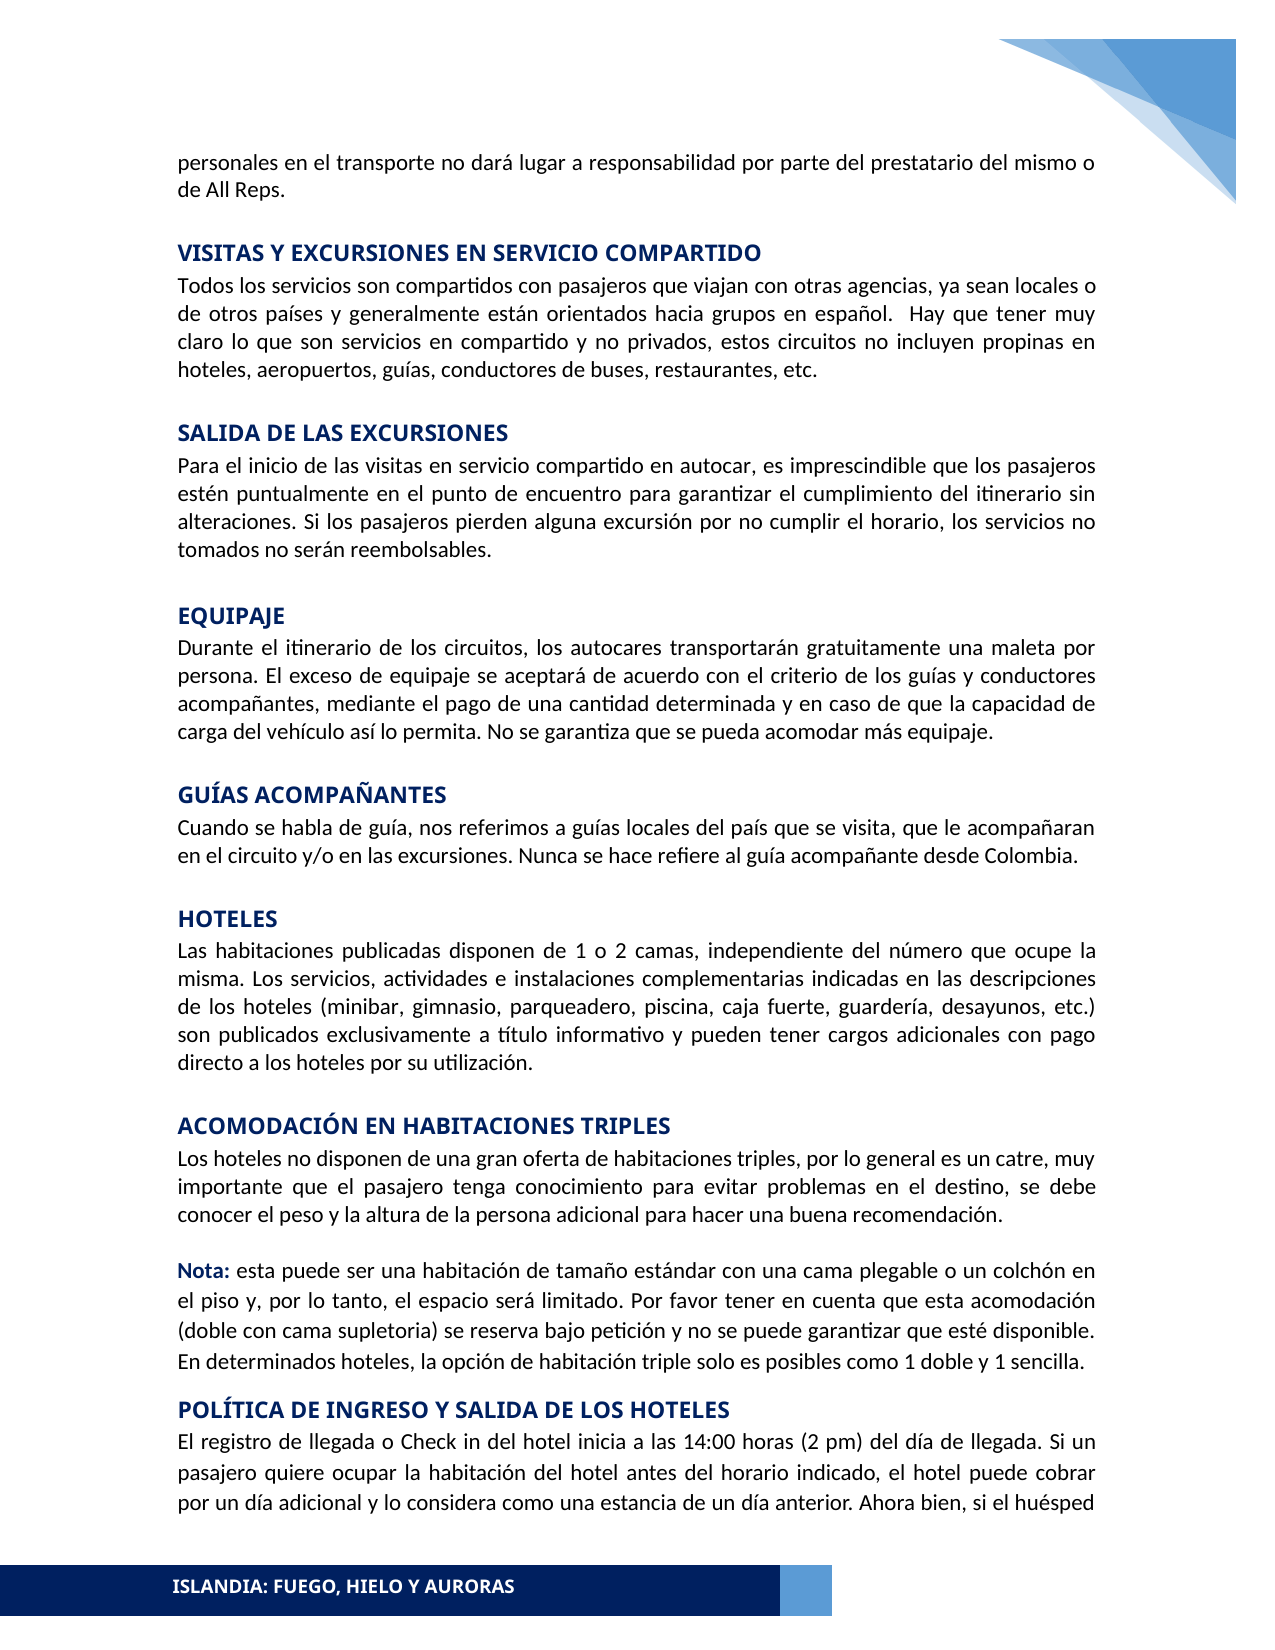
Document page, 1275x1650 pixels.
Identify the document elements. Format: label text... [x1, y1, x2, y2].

text GUÍAS ACOMPAÑANTES [177, 779, 1098, 810]
picture [997, 39, 1236, 205]
text Las habitaciones publicadas disponen de 1 o 2 camas, independiente del número que ocupe la misma. Los servicios, actividades e instalaciones complementarias indicadas en las descripciones de los hoteles (minibar, gimnasio, parqueadero, piscina, caja fuerte, guardería, desayunos, etc.) son publicados exclusivamente a título informativo y pueden tener cargos adicionales con pago directo a los hoteles por su utilización. [177, 936, 1098, 1077]
text SALIDA DE LAS EXCURSIONES [177, 417, 1098, 448]
text Para el inicio de las visitas en servicio compartido en autocar, es imprescindible que los pasajeros estén puntualmente en el punto de encuentro para garantizar el cumplimiento del itinerario sin alteraciones. Si los pasajeros pierden alguna excursión por no cumplir el horario, los servicios no tomados no serán reembolsables. [177, 451, 1098, 563]
text Los hoteles no disponen de una gran oferta de habitaciones triples, por lo general es un catre, muy importante que el pasajero tenga conocimiento para evitar problemas en el destino, se debe conocer el peso y la altura de la persona adicional para hacer una buena recomendación. [177, 1144, 1098, 1228]
text Nota: esta puede ser una habitación de tamaño estándar con una cama plegable o un colchón en el piso y, por lo tanto, el espacio será limitado. Por favor tener en cuenta que esta acomodación (doble con cama supletoria) se reserva bajo petición y no se puede garantizar que esté disponible. En determinados hoteles, la opción de habitación triple solo es posibles como 1 doble y 1 sencilla. [177, 1256, 1098, 1375]
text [177, 1427, 1098, 1516]
text Cuando se habla de guía, nos referimos a guías locales del país que se visita, que le acompañaran en el circuito y/o en las excursiones. Nunca se hace refiere al guía acompañante desde Colombia. [177, 813, 1098, 869]
text EQUIPAJE [177, 599, 1098, 631]
text Durante el itinerario de los circuitos, los autocares transportarán gratuitamente una maleta por persona. El exceso de equipaje se aceptará de acuerdo con el criterio de los guías y conductores acompañantes, mediante el pago de una cantidad determinada y en caso de que la capacidad de carga del vehículo así lo permita. No se garantiza que se pueda acomodar más equipaje. [177, 633, 1098, 745]
text POLÍTICA DE INGRESO Y SALIDA DE LOS HOTELES [177, 1394, 1098, 1425]
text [177, 148, 1098, 204]
text Todos los servicios son compartidos con pasajeros que viajan con otras agencias, ya sean locales o de otros países y generalmente están orientados hacia grupos en español. Hay que tener muy claro lo que son servicios en compartido y no privados, estos circuitos no incluyen propinas en hoteles, aeropuertos, guías, conductores de buses, restaurantes, etc. [177, 271, 1098, 383]
text VISITAS Y EXCURSIONES EN SERVICIO COMPARTIDO [177, 237, 1098, 269]
text ACOMODACIÓN EN HABITACIONES TRIPLES [177, 1110, 1098, 1142]
text HOTELES [177, 903, 1098, 934]
